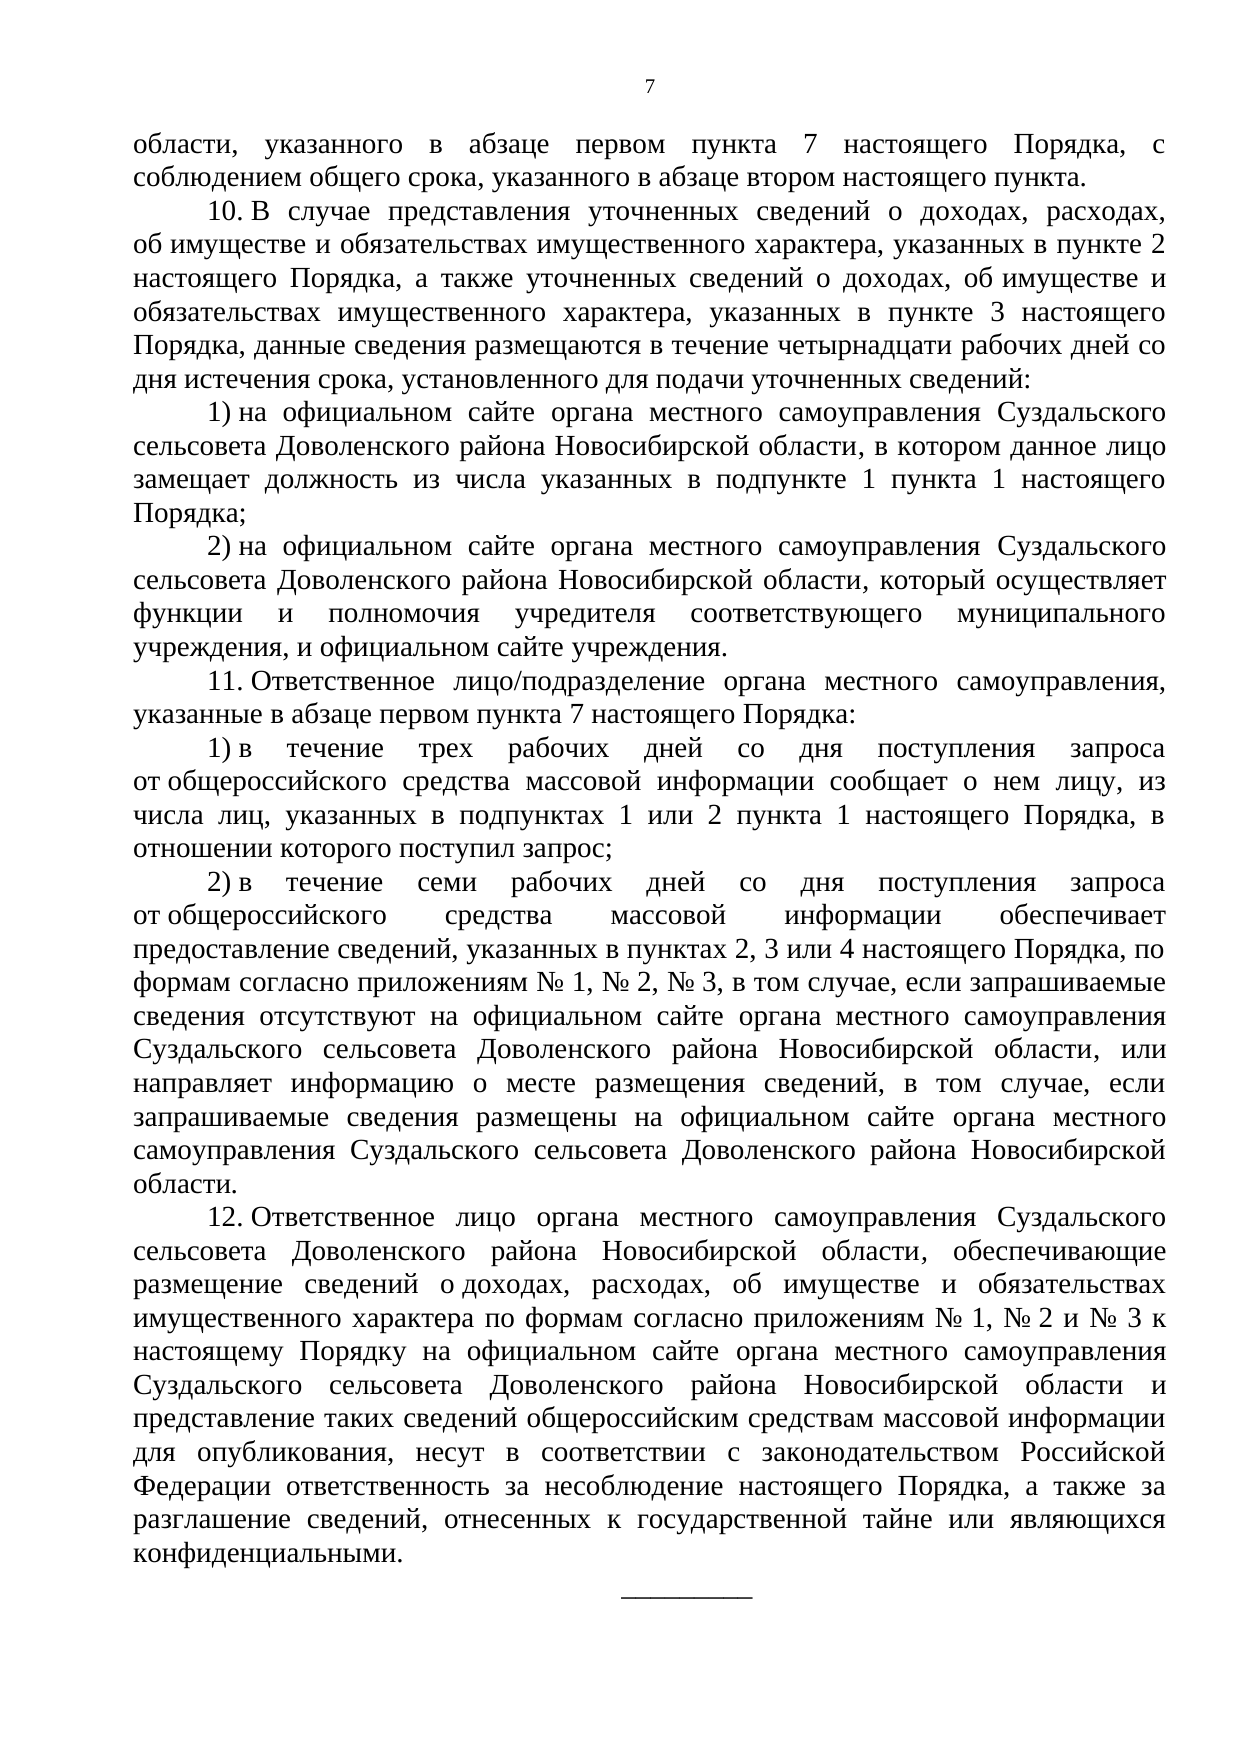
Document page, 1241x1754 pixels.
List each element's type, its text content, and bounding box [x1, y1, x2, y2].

text 12. Ответственное лицо органа местного самоуправления Суздальского сельсовета Доволенского района Новосибирской области, обеспечивающие размещение сведений о доходах, расходах, об имуществе и обязательствах имущественного характера по формам согласно приложениям № 1, № 2 и № 3 к настоящему Порядку на официальном сайте органа местного самоуправления Суздальского сельсовета Доволенского района Новосибирской области и представление таких сведений общероссийским средствам массовой информации для опубликования, несут в соответствии с законодательством Российской Федерации ответственность за несоблюдение настоящего Порядка, а также за разглашение сведений, отнесенных к государственной тайне или являющихся конфиденциальными. [133, 1199, 1167, 1568]
text 1) на официальном сайте органа местного самоуправления Суздальского сельсовета Доволенского района Новосибирской области, в котором данное лицо замещает должность из числа указанных в подпункте 1 пункта 1 настоящего Порядка; [133, 394, 1167, 528]
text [133, 126, 1167, 193]
text 2) на официальном сайте органа местного самоуправления Суздальского сельсовета Доволенского района Новосибирской области, который осуществляет функции и полномочия учредителя соответствующего муниципального учреждения, и официальном сайте учреждения. [133, 528, 1167, 663]
text _________ [133, 1568, 1167, 1602]
text 1) в течение трех рабочих дней со дня поступления запроса от общероссийского средства массовой информации сообщает о нем лицу, из числа лиц, указанных в подпунктах 1 или 2 пункта 1 настоящего Порядка, в отношении которого поступил запрос; [133, 730, 1167, 864]
text 2) в течение семи рабочих дней со дня поступления запроса от общероссийского средства массовой информации обеспечивает предоставление сведений, указанных в пунктах 2, 3 или 4 настоящего Порядка, по формам согласно приложениям № 1, № 2, № 3, в том случае, если запрашиваемые сведения отсутствуют на официальном сайте органа местного самоуправления Суздальского сельсовета Доволенского района Новосибирской области, или направляет информацию о месте размещения сведений, в том случае, если запрашиваемые сведения размещены на официальном сайте органа местного самоуправления Суздальского сельсовета Доволенского района Новосибирской области. [133, 864, 1167, 1199]
text 10. В случае представления уточненных сведений о доходах, расходах, об имуществе и обязательствах имущественного характера, указанных в пункте 2 настоящего Порядка, а также уточненных сведений о доходах, об имуществе и обязательствах имущественного характера, указанных в пункте 3 настоящего Порядка, данные сведения размещаются в течение четырнадцати рабочих дней со дня истечения срока, установленного для подачи уточненных сведений: [133, 193, 1167, 394]
text 11. Ответственное лицо/подразделение органа местного самоуправления, указанные в абзаце первом пункта 7 настоящего Порядка: [133, 663, 1167, 730]
